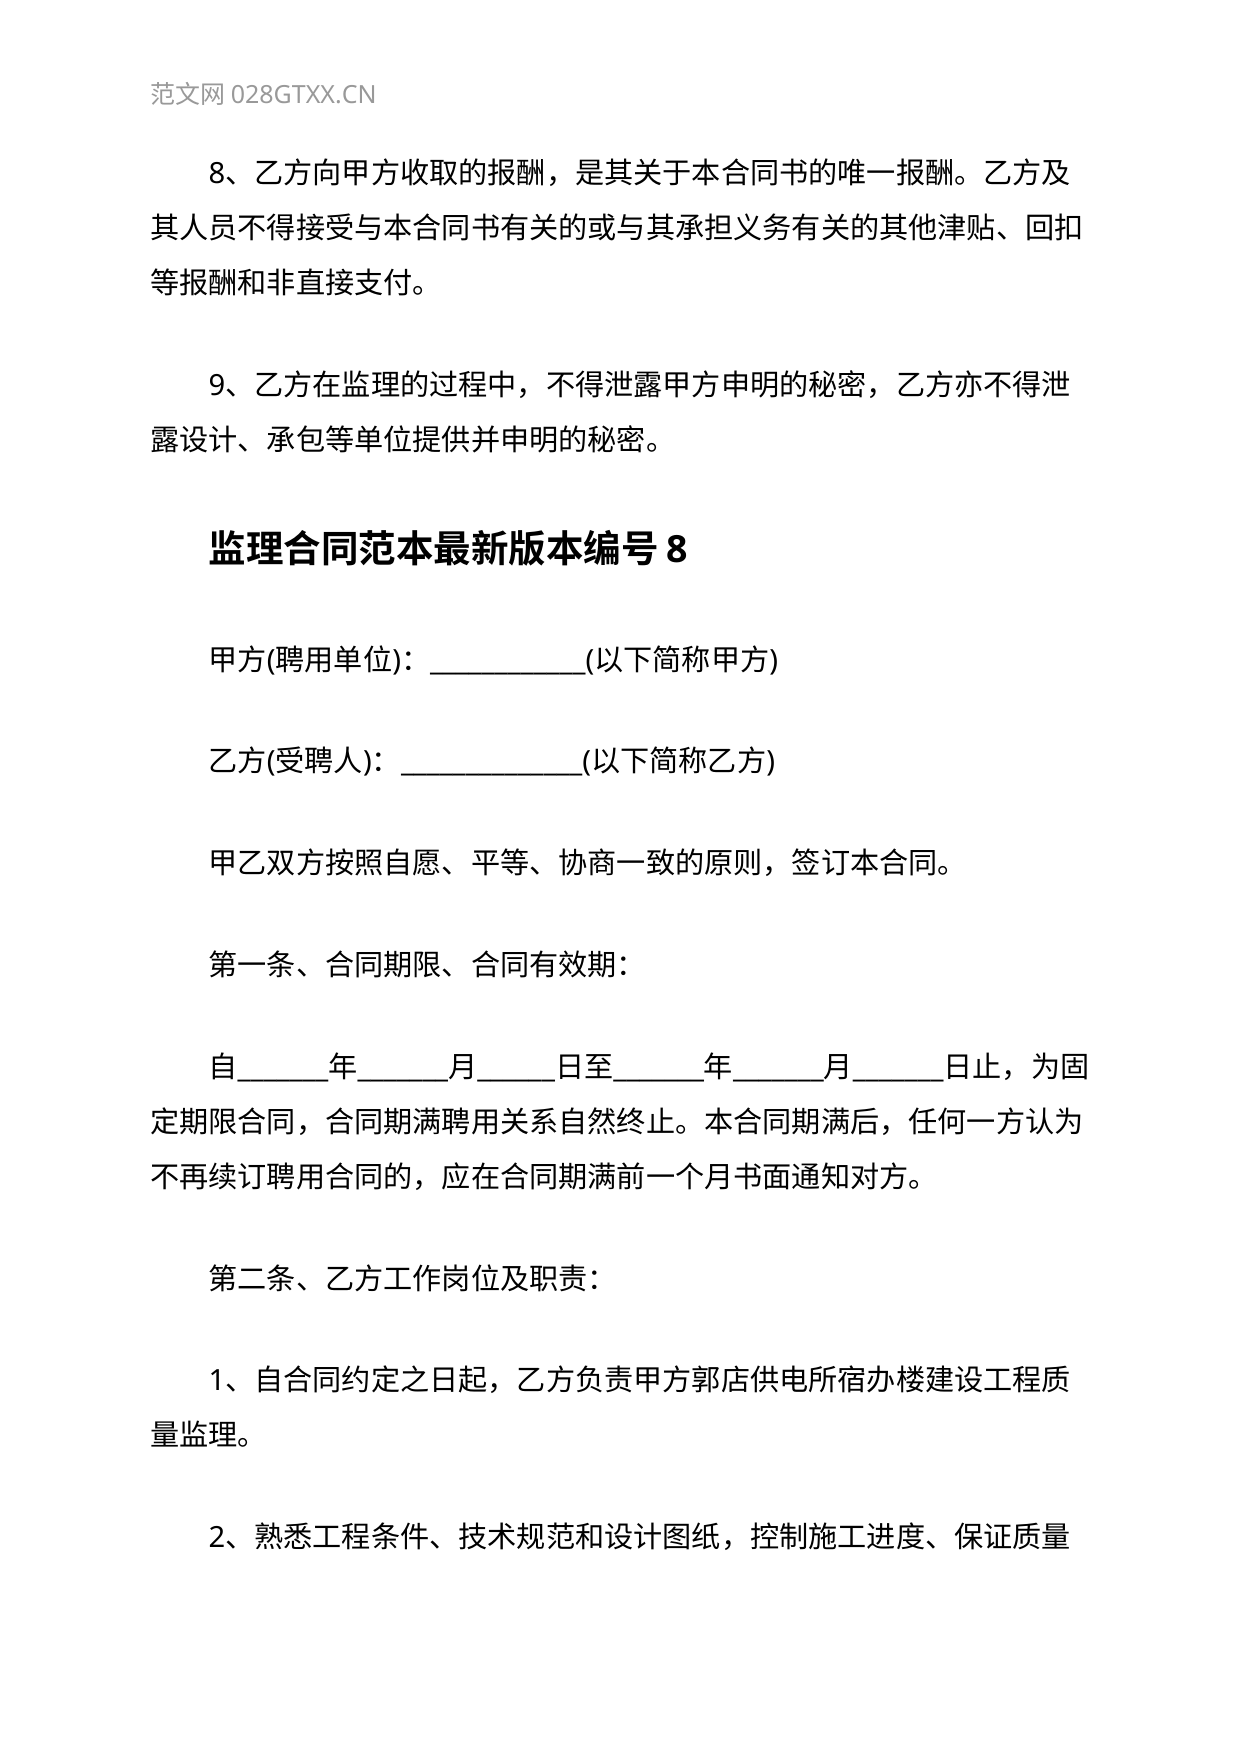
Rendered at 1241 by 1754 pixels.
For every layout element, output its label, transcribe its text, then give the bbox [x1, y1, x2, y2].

text 甲方(聘用单位)：____________(以下简称甲方) [150, 636, 1090, 678]
text 9、乙方在监理的过程中，不得泄露甲方申明的秘密，乙方亦不得泄露设计、承包等单位提供并申明的秘密。 [150, 362, 1090, 459]
text 第一条、合同期限、合同有效期： [150, 942, 1090, 984]
text 监理合同范本最新版本编号8 [150, 518, 1090, 573]
text 第二条、乙方工作岗位及职责： [150, 1255, 1090, 1297]
text 乙方(受聘人)：______________(以下简称乙方) [150, 738, 1090, 780]
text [150, 1514, 1090, 1556]
text 8、乙方向甲方收取的报酬，是其关于本合同书的唯一报酬。乙方及其人员不得接受与本合同书有关的或与其承担义务有关的其他津贴、回扣等报酬和非直接支付。 [150, 150, 1090, 302]
text 自_______年_______月______日至_______年_______月_______日止，为固定期限合同，合同期满聘用关系自然终止。本合同期满后，任何一方认为不再续订聘用合同的，应在合同期满前一个月书面通知对方。 [150, 1043, 1090, 1196]
text 1、自合同约定之日起，乙方负责甲方郭店供电所宿办楼建设工程质量监理。 [150, 1357, 1090, 1454]
text 甲乙双方按照自愿、平等、协商一致的原则，签订本合同。 [150, 840, 1090, 882]
